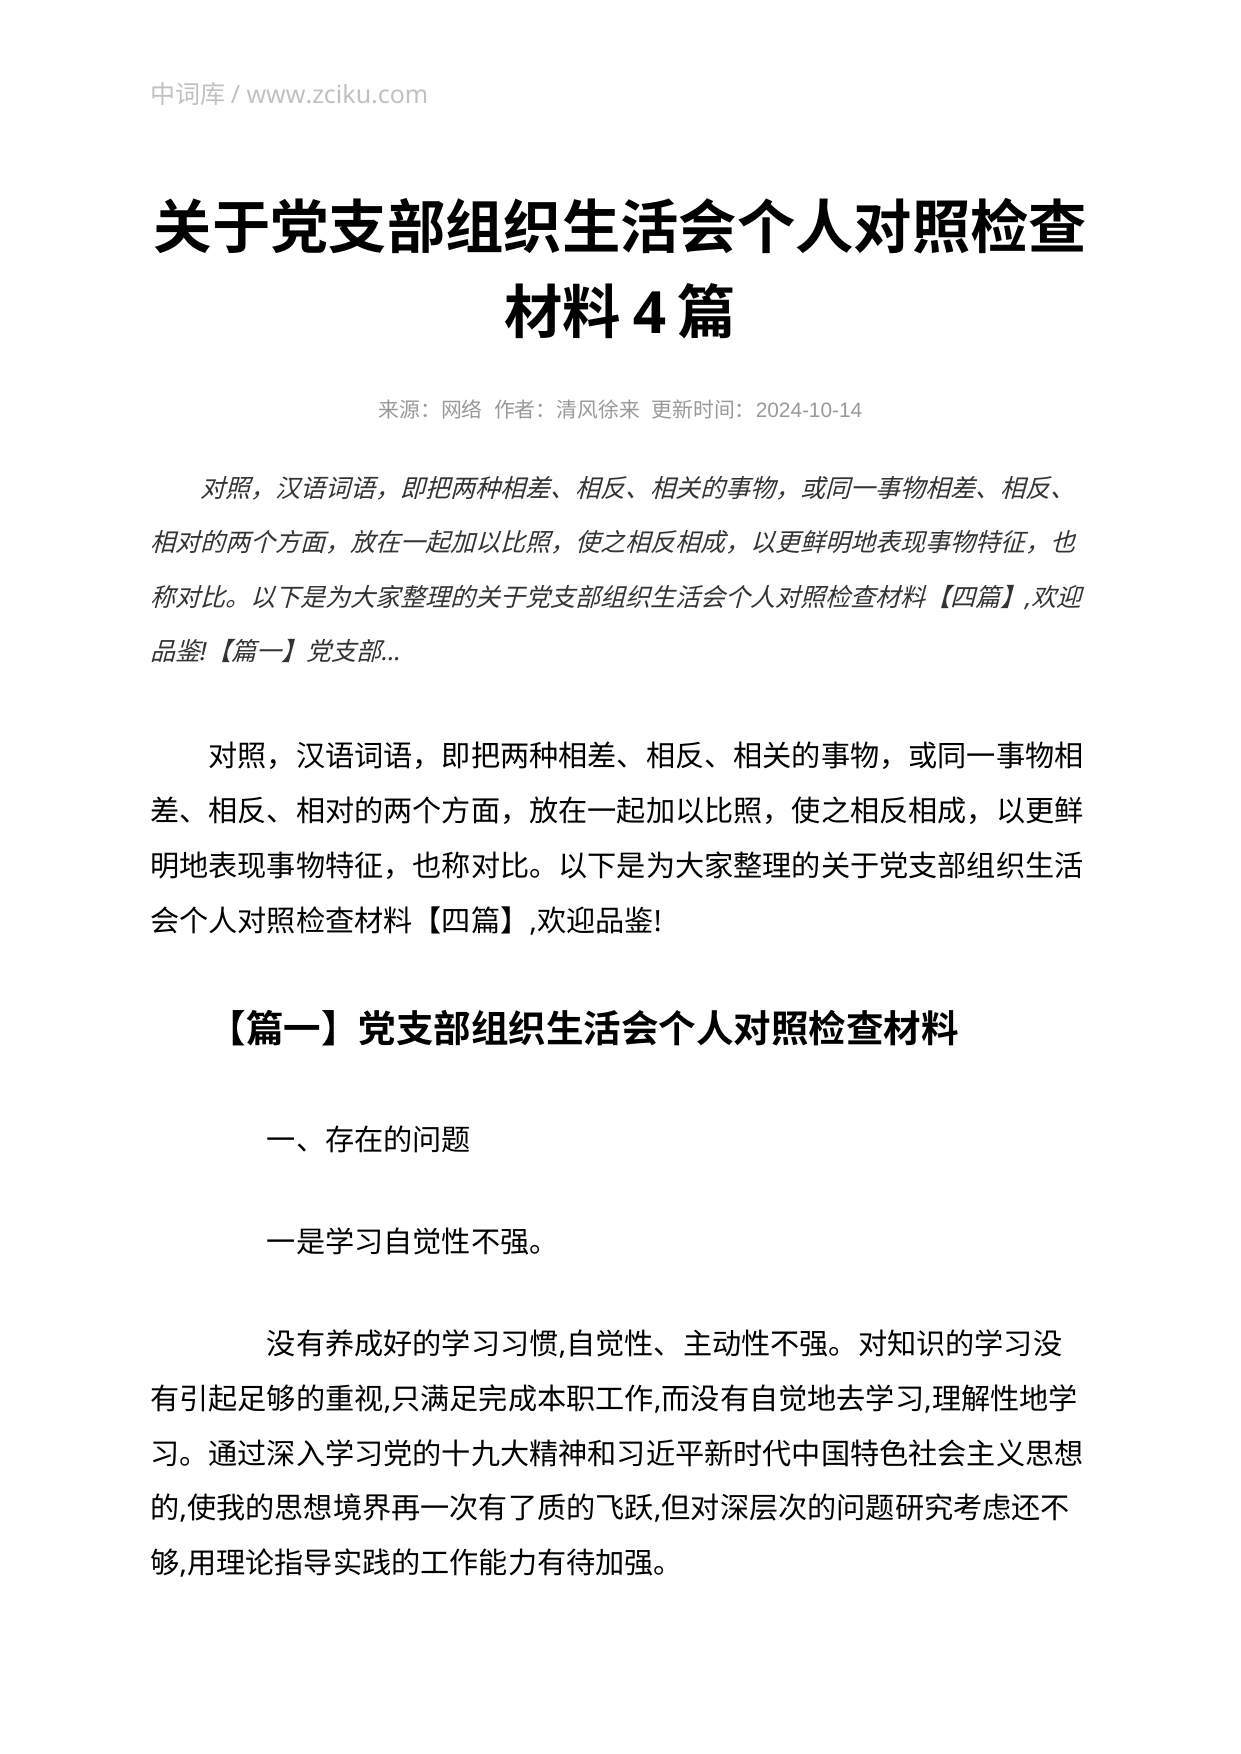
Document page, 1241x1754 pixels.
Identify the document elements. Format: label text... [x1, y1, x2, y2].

text 对照，汉语词语，即把两种相差、相反、相关的事物，或同一事物相差、相反、相对的两个方面，放在一起加以比照，使之相反相成，以更鲜明地表现事物特征，也称对比。以下是为大家整理的关于党支部组织生活会个人对照检查材料【四篇】,欢迎品鉴!【篇一】党支部... [150, 468, 1090, 668]
text 对照，汉语词语，即把两种相差、相反、相关的事物，或同一事物相差、相反、相对的两个方面，放在一起加以比照，使之相反相成，以更鲜明地表现事物特征，也称对比。以下是为大家整理的关于党支部组织生活会个人对照检查材料【四篇】,欢迎品鉴! [150, 733, 1090, 940]
subtitle 关于党支部组织生活会个人对照检查材料4篇 [150, 181, 1090, 351]
text 来源：网络 作者：清风徐来 更新时间：2024-10-14 [150, 397, 1090, 421]
text 没有养成好的学习习惯,自觉性、主动性不强。对知识的学习没有引起足够的重视,只满足完成本职工作,而没有自觉地去学习,理解性地学习。通过深入学习党的十九大精神和习近平新时代中国特色社会主义思想的,使我的思想境界再一次有了质的飞跃,但对深层次的问题研究考虑还不够,用理论指导实践的工作能力有待加强。 [150, 1320, 1090, 1582]
text 一、存在的问题 [150, 1117, 1090, 1159]
text 一是学习自觉性不强。 [150, 1218, 1090, 1261]
text 【篇一】党支部组织生活会个人对照检查材料 [150, 999, 1090, 1053]
